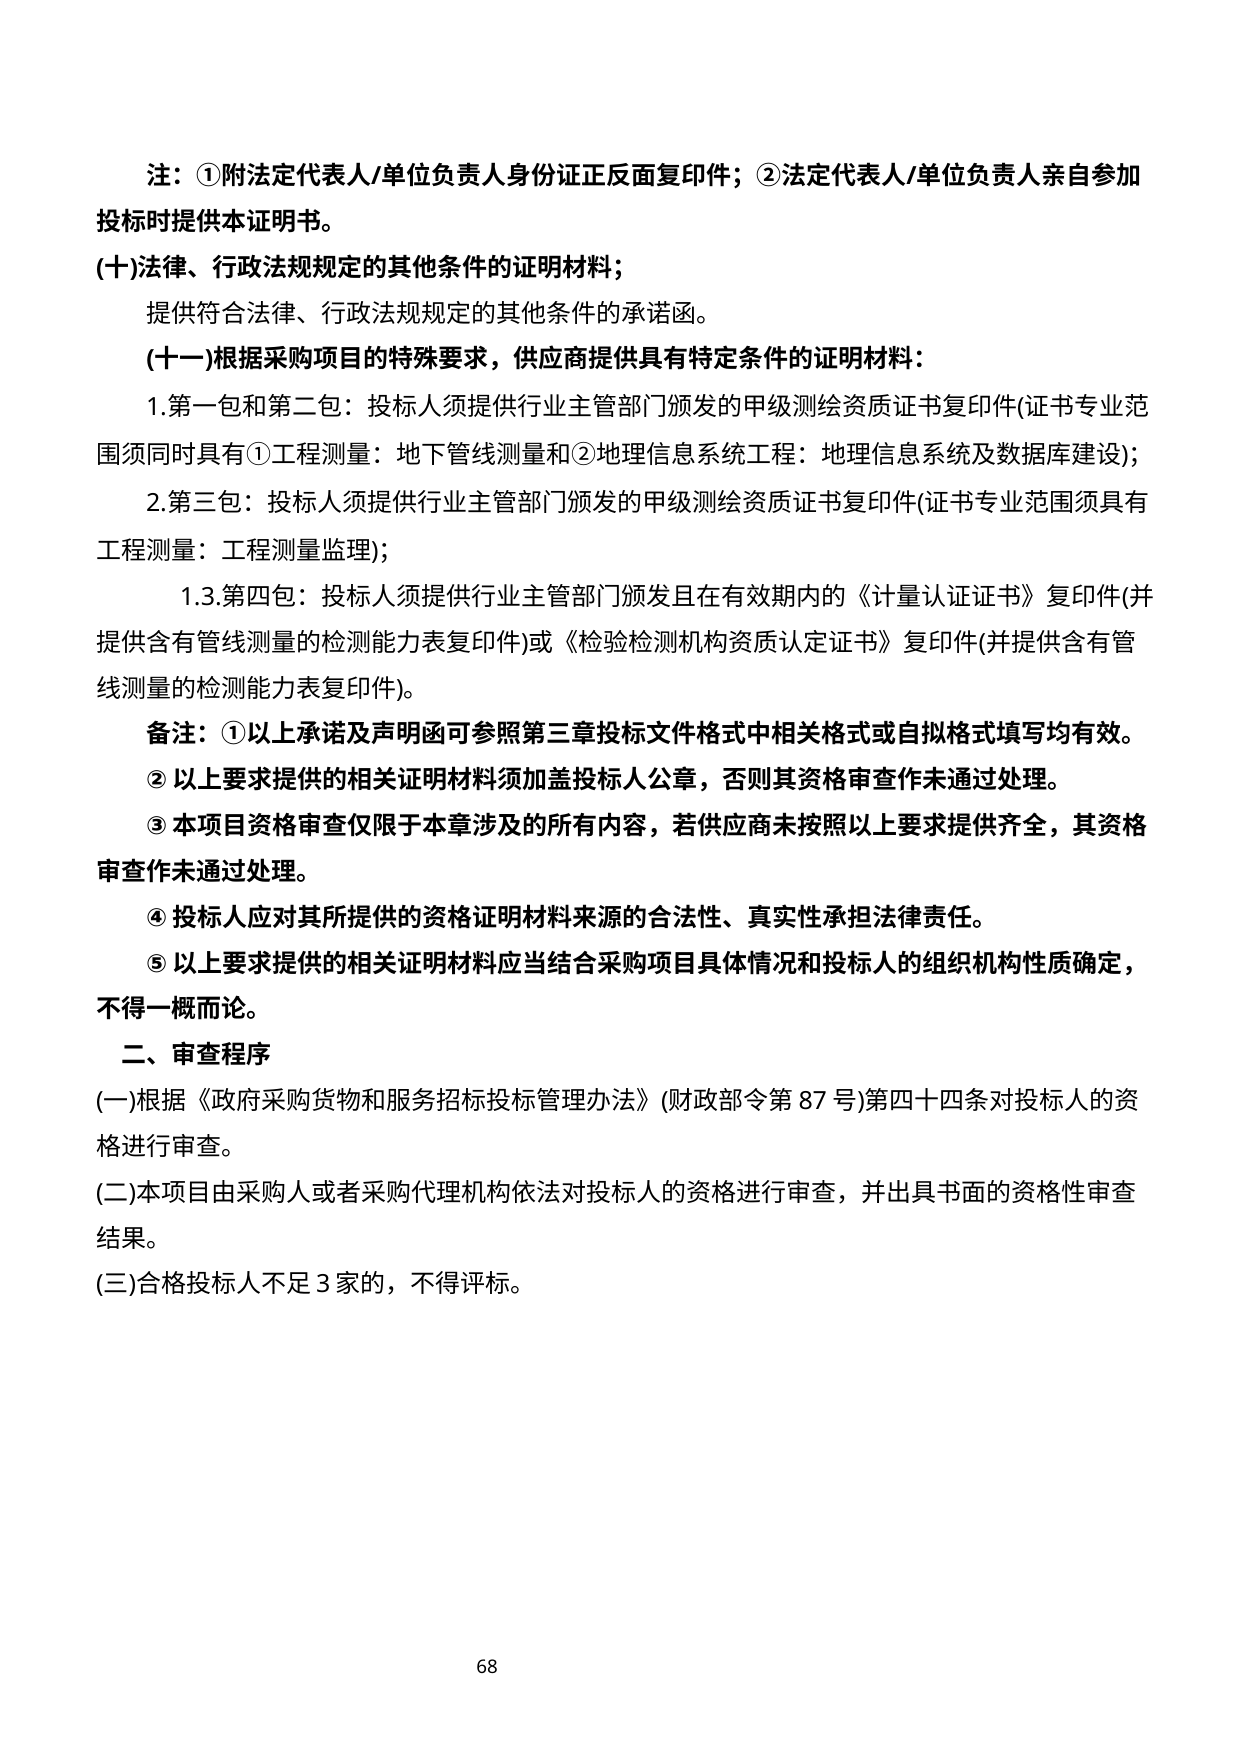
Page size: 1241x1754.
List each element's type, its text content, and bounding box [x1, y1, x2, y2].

list 根据《政府采购货物和服务招标投标管理办法》(财政部令第87号)第四十四条对投标人的资格进行审查。 [96, 1073, 1157, 1164]
text 1.第一包和第二包：投标人须提供行业主管部门颁发的甲级测绘资质证书复印件(证书专业范围须同时具有①工程测量：地下管线测量和②地理信息系统工程：地理信息系统及数据库建设)； [96, 377, 1157, 473]
text ④投标人应对其所提供的资格证明材料来源的合法性、真实性承担法律责任。 [96, 889, 1157, 935]
list 合格投标人不足3家的，不得评标。 [96, 1256, 1157, 1302]
list 本项目由采购人或者采购代理机构依法对投标人的资格进行审查，并出具书面的资格性审查结果。 [96, 1164, 1157, 1256]
text 3.第四包：投标人须提供行业主管部门颁发且在有效期内的《计量认证证书》复印件(并提供含有管线测量的检测能力表复印件)或《检验检测机构资质认定证书》复印件(并提供含有管线测量的检测能力表复印件)。 [96, 569, 1157, 706]
text 备注：①以上承诺及声明函可参照第三章投标文件格式中相关格式或自拟格式填写均有效。 [96, 706, 1157, 752]
text 2.第三包：投标人须提供行业主管部门颁发的甲级测绘资质证书复印件(证书专业范围须具有工程测量：工程测量监理)； [96, 473, 1157, 569]
list 法律、行政法规规定的其他条件的证明材料； [96, 239, 1157, 285]
text ③本项目资格审查仅限于本章涉及的所有内容，若供应商未按照以上要求提供齐全，其资格审查作未通过处理。 [96, 798, 1157, 889]
text ②以上要求提供的相关证明材料须加盖投标人公章，否则其资格审查作未通过处理。 [96, 752, 1157, 798]
list 审查程序 [121, 1027, 1157, 1073]
text 提供符合法律、行政法规规定的其他条件的承诺函。 [96, 285, 1157, 331]
text ⑤以上要求提供的相关证明材料应当结合采购项目具体情况和投标人的组织机构性质确定，不得一概而论。 [96, 935, 1157, 1027]
list (十一)根据采购项目的特殊要求，供应商提供具有特定条件的证明材料： [96, 331, 1157, 377]
text 注：①附法定代表人/单位负责人身份证正反面复印件；②法定代表人/单位负责人亲自参加投标时提供本证明书。 [96, 148, 1157, 239]
